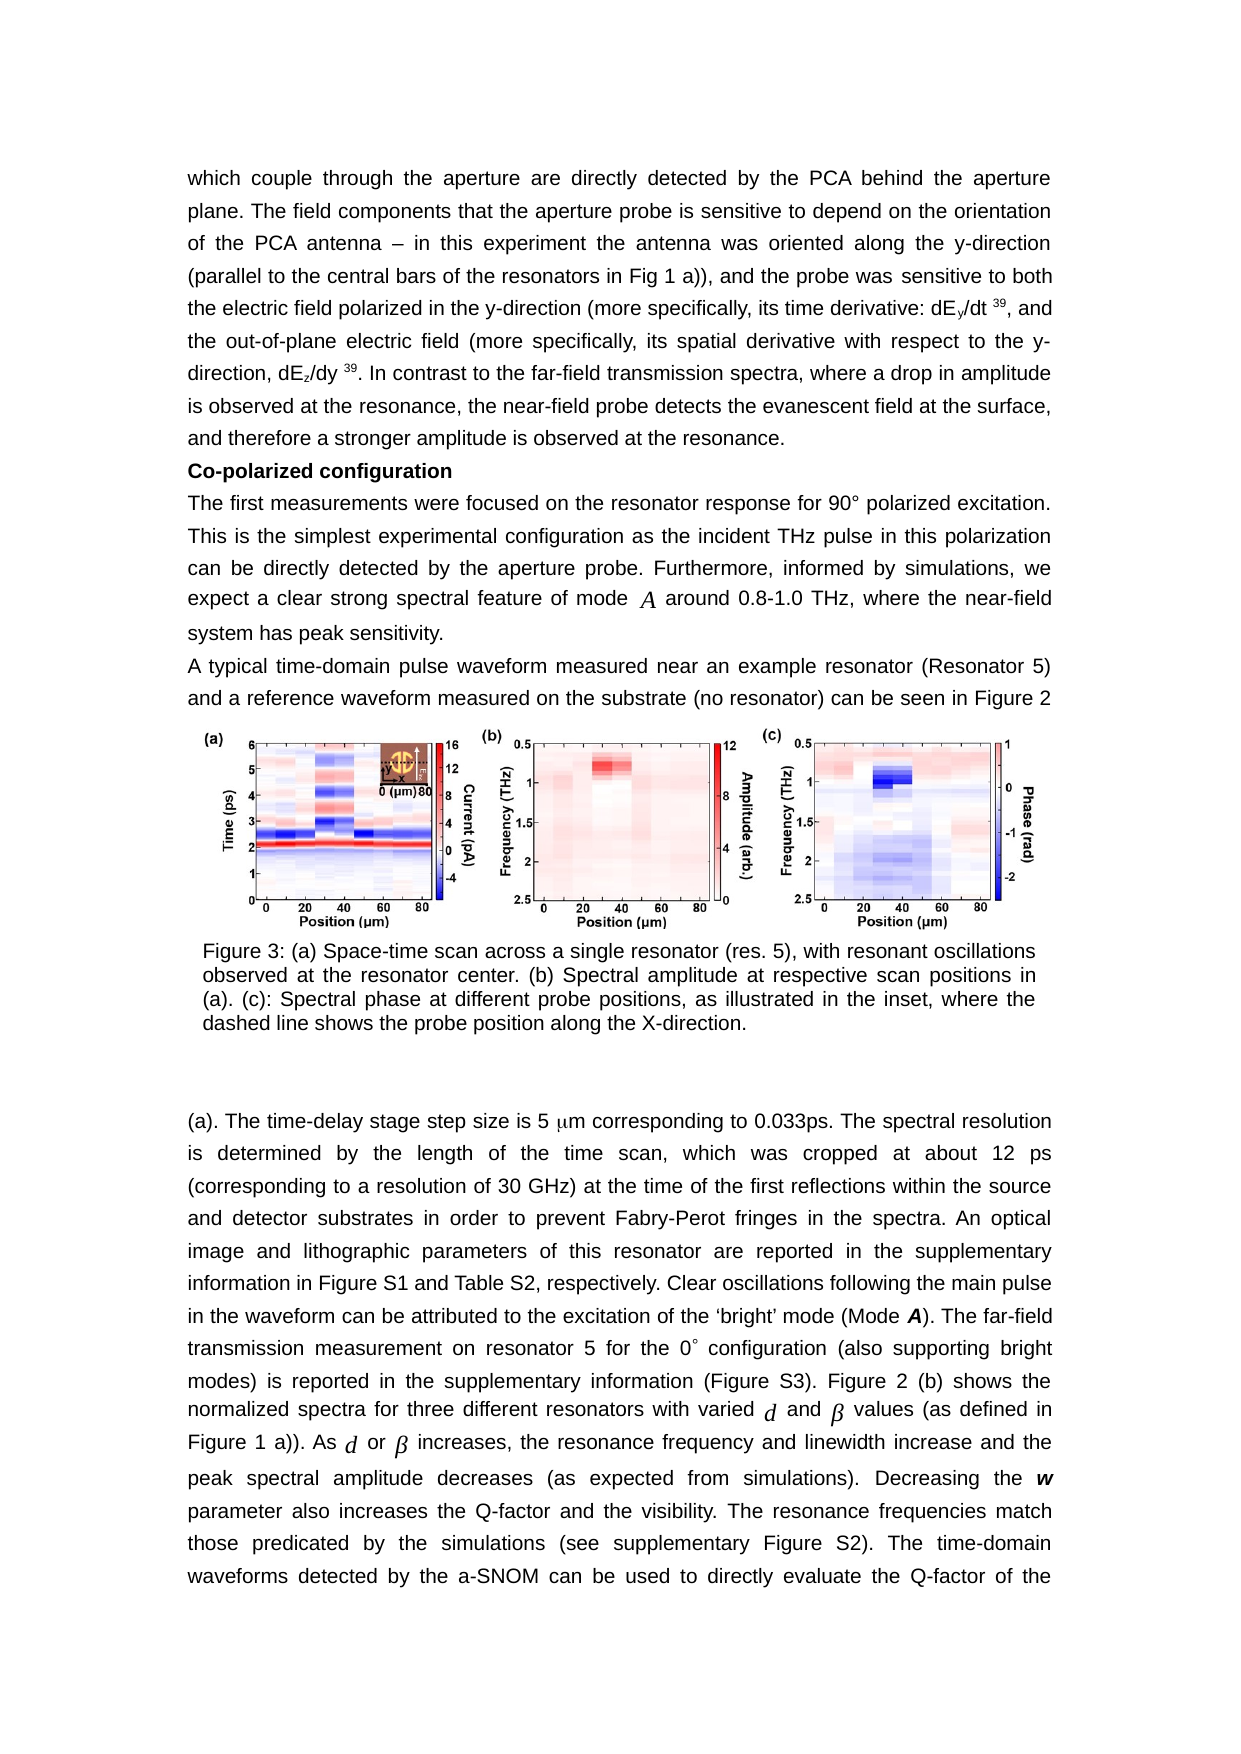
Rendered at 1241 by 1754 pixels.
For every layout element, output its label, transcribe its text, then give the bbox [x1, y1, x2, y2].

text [187, 649, 1053, 1592]
text The first measurements were focused on the resonator response for 90° polarized excitation. This is the simplest experimental configuration as the incident THz pulse in this polarization can be directly detected by the aperture probe. Furthermore, informed by simulations, we expect a clear strong spectral feature of mode around 0.8-1.0 THz, where the near-field system has peak sensitivity. [187, 487, 1053, 649]
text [187, 162, 1053, 454]
text Co-polarized configuration [187, 454, 1053, 487]
picture [202, 726, 1038, 930]
